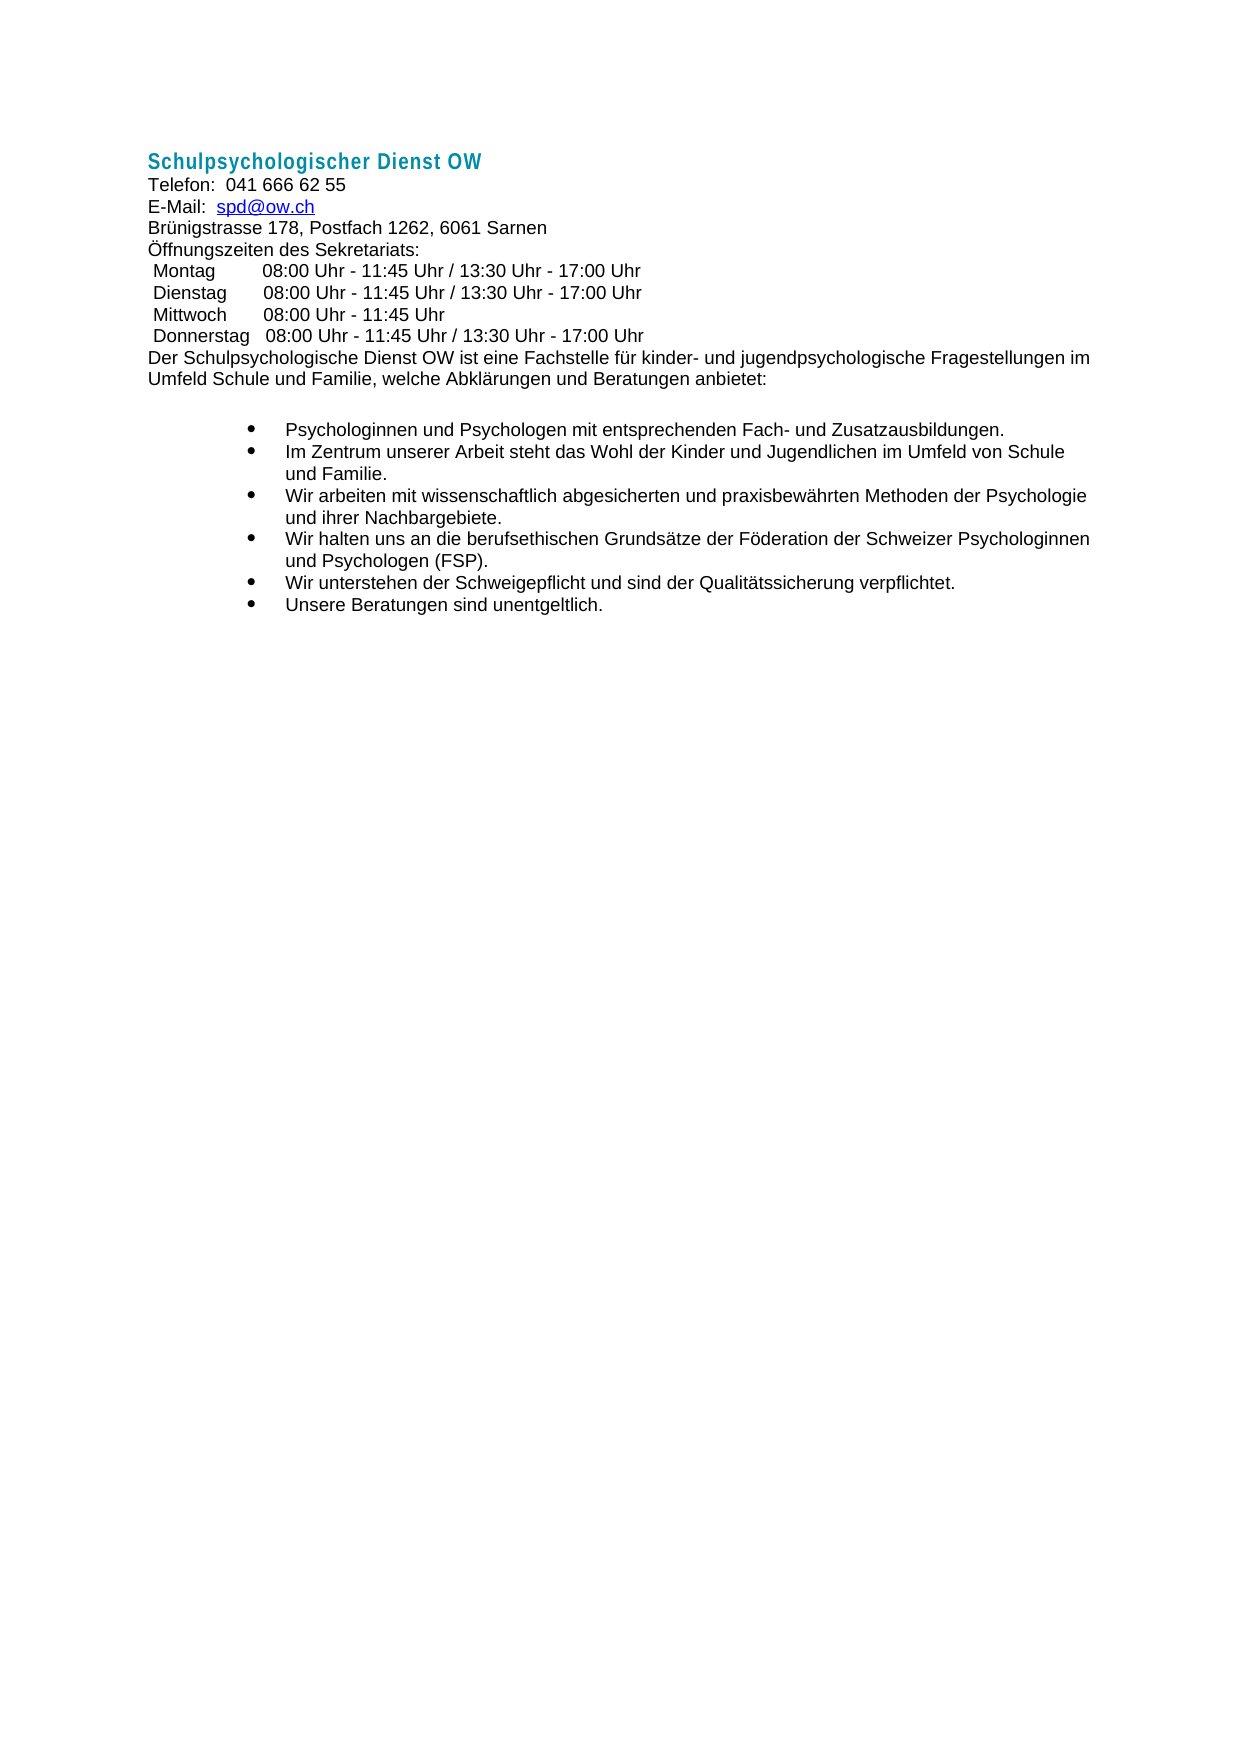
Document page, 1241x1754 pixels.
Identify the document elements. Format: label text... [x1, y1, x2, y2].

text Brünigstrasse 178, Postfach 1262, 6061 Sarnen [148, 217, 1093, 239]
list Wir unterstehen der Schweigepflicht und sind der Qualitätssicherung verpflichtet. [248, 572, 1093, 594]
list Psychologinnen und Psychologen mit entsprechenden Fach- und Zusatzausbildungen. [248, 419, 1093, 441]
text Schulpsychologischer Dienst OW [148, 148, 1093, 174]
text Donnerstag 08:00 Uhr - 11:45 Uhr / 13:30 Uhr - 17:00 Uhr [148, 325, 1093, 346]
text Telefon: 041 666 62 55 [148, 174, 1093, 196]
list Wir arbeiten mit wissenschaftlich abgesicherten und praxisbewährten Methoden der Psychologie und ihrer Nachbargebiete. [248, 484, 1093, 528]
text Öffnungszeiten des Sekretariats: [148, 239, 1093, 260]
list Wir halten uns an die berufsethischen Grundsätze der Föderation der Schweizer Psychologinnen und Psychologen (FSP). [248, 528, 1093, 572]
text E-Mail: spd@ow.ch [148, 196, 1093, 217]
text Der Schulpsychologische Dienst OW ist eine Fachstelle für kinder- und jugendpsychologische Fragestellungen im Umfeld Schule und Familie, welche Abklärungen und Beratungen anbietet: [148, 346, 1093, 389]
list Im Zentrum unserer Arbeit steht das Wohl der Kinder und Jugendlichen im Umfeld von Schule und Familie. [248, 441, 1093, 484]
text Mittwoch 08:00 Uhr - 11:45 Uhr [148, 303, 1093, 325]
text Montag 08:00 Uhr - 11:45 Uhr / 13:30 Uhr - 17:00 Uhr [148, 260, 1093, 282]
list Unsere Beratungen sind unentgeltlich. [248, 594, 1093, 616]
text Dienstag 08:00 Uhr - 11:45 Uhr / 13:30 Uhr - 17:00 Uhr [148, 282, 1093, 303]
